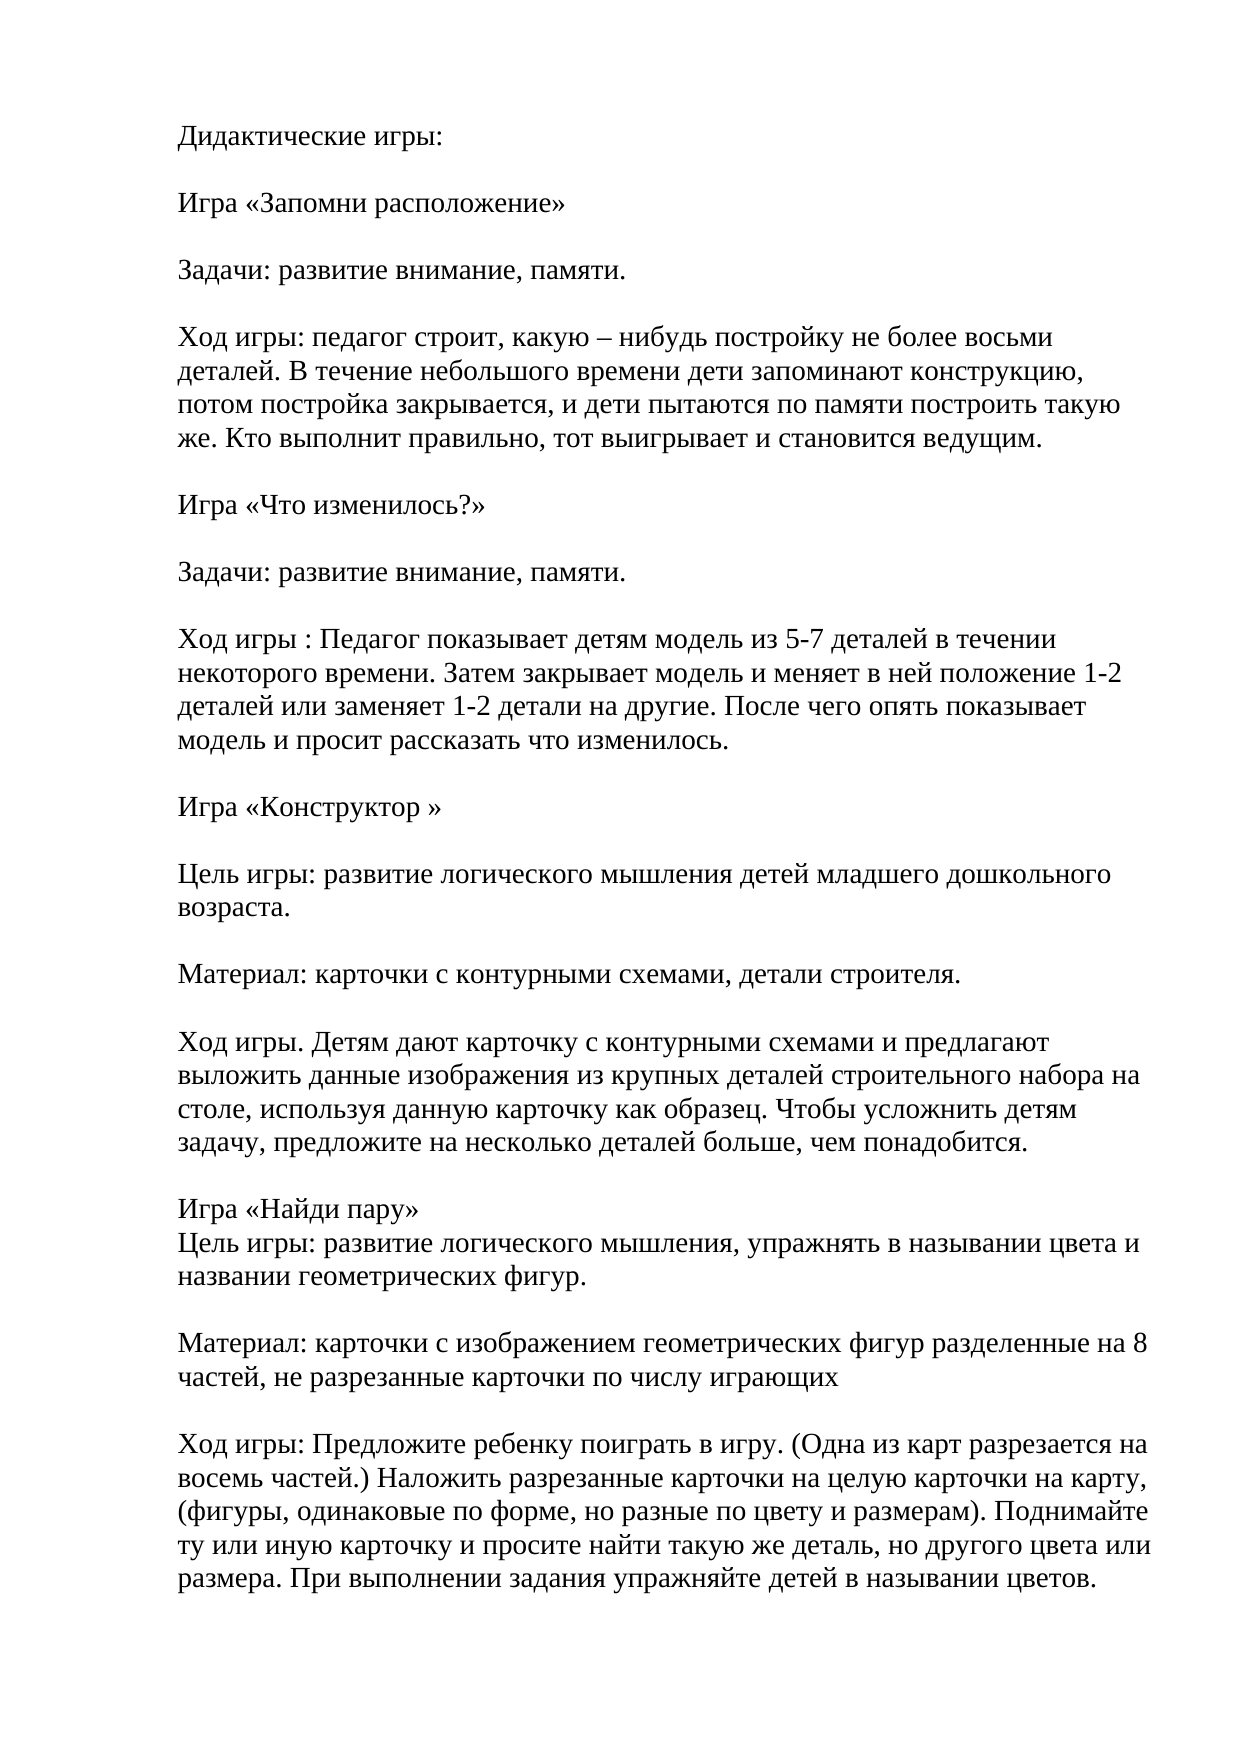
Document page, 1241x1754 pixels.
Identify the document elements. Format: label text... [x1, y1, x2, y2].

text Цель игры: развитие логического мышления, упражнять в назывании цвета и названии геометрических фигур. [177, 1225, 1152, 1292]
text Ход игры : Педагог показывает детям модель из 5-7 деталей в течении некоторого времени. Затем закрывает модель и меняет в ней положение 1-2 деталей или заменяет 1-2 детали на другие. После чего опять показывает модель и просит рассказать что изменилось. [177, 621, 1152, 755]
text Дидактические игры: [177, 118, 1152, 152]
text Материал: карточки с изображением геометрических фигур разделенные на 8 частей, не разрезанные карточки по числу играющих [177, 1326, 1152, 1393]
text Ход игры. Детям дают карточку с контурными схемами и предлагают выложить данные изображения из крупных деталей строительного набора на столе, используя данную карточку как образец. Чтобы усложнить детям задачу, предложите на несколько деталей больше, чем понадобится. [177, 1024, 1152, 1158]
text Задачи: развитие внимание, памяти. [177, 252, 1152, 286]
text Задачи: развитие внимание, памяти. [177, 554, 1152, 588]
text Ход игры: педагог строит, какую – нибудь постройку не более восьми деталей. В течение небольшого времени дети запоминают конструкцию, потом постройка закрывается, и дети пытаются по памяти построить такую же. Кто выполнит правильно, тот выигрывает и становится ведущим. [177, 319, 1152, 453]
text Цель игры: развитие логического мышления детей младшего дошкольного возраста. [177, 856, 1152, 923]
text Игра «Что изменилось?» [177, 487, 1152, 521]
text Игра «Запомни расположение» [177, 185, 1152, 219]
text Ход игры: Предложите ребенку поиграть в игру. (Одна из карт разрезается на восемь частей.) Наложить разрезанные карточки на целую карточки на карту, (фигуры, одинаковые по форме, но разные по цвету и размерам). Поднимайте ту или иную карточку и просите найти такую же деталь, но другого цвета или размера. При выполнении задания упражняйте детей в назывании цветов. [177, 1426, 1152, 1594]
text Материал: карточки с контурными схемами, детали строителя. [177, 957, 1152, 990]
text Игра «Найди пару» [177, 1191, 1152, 1225]
text Игра «Конструктор » [177, 789, 1152, 822]
